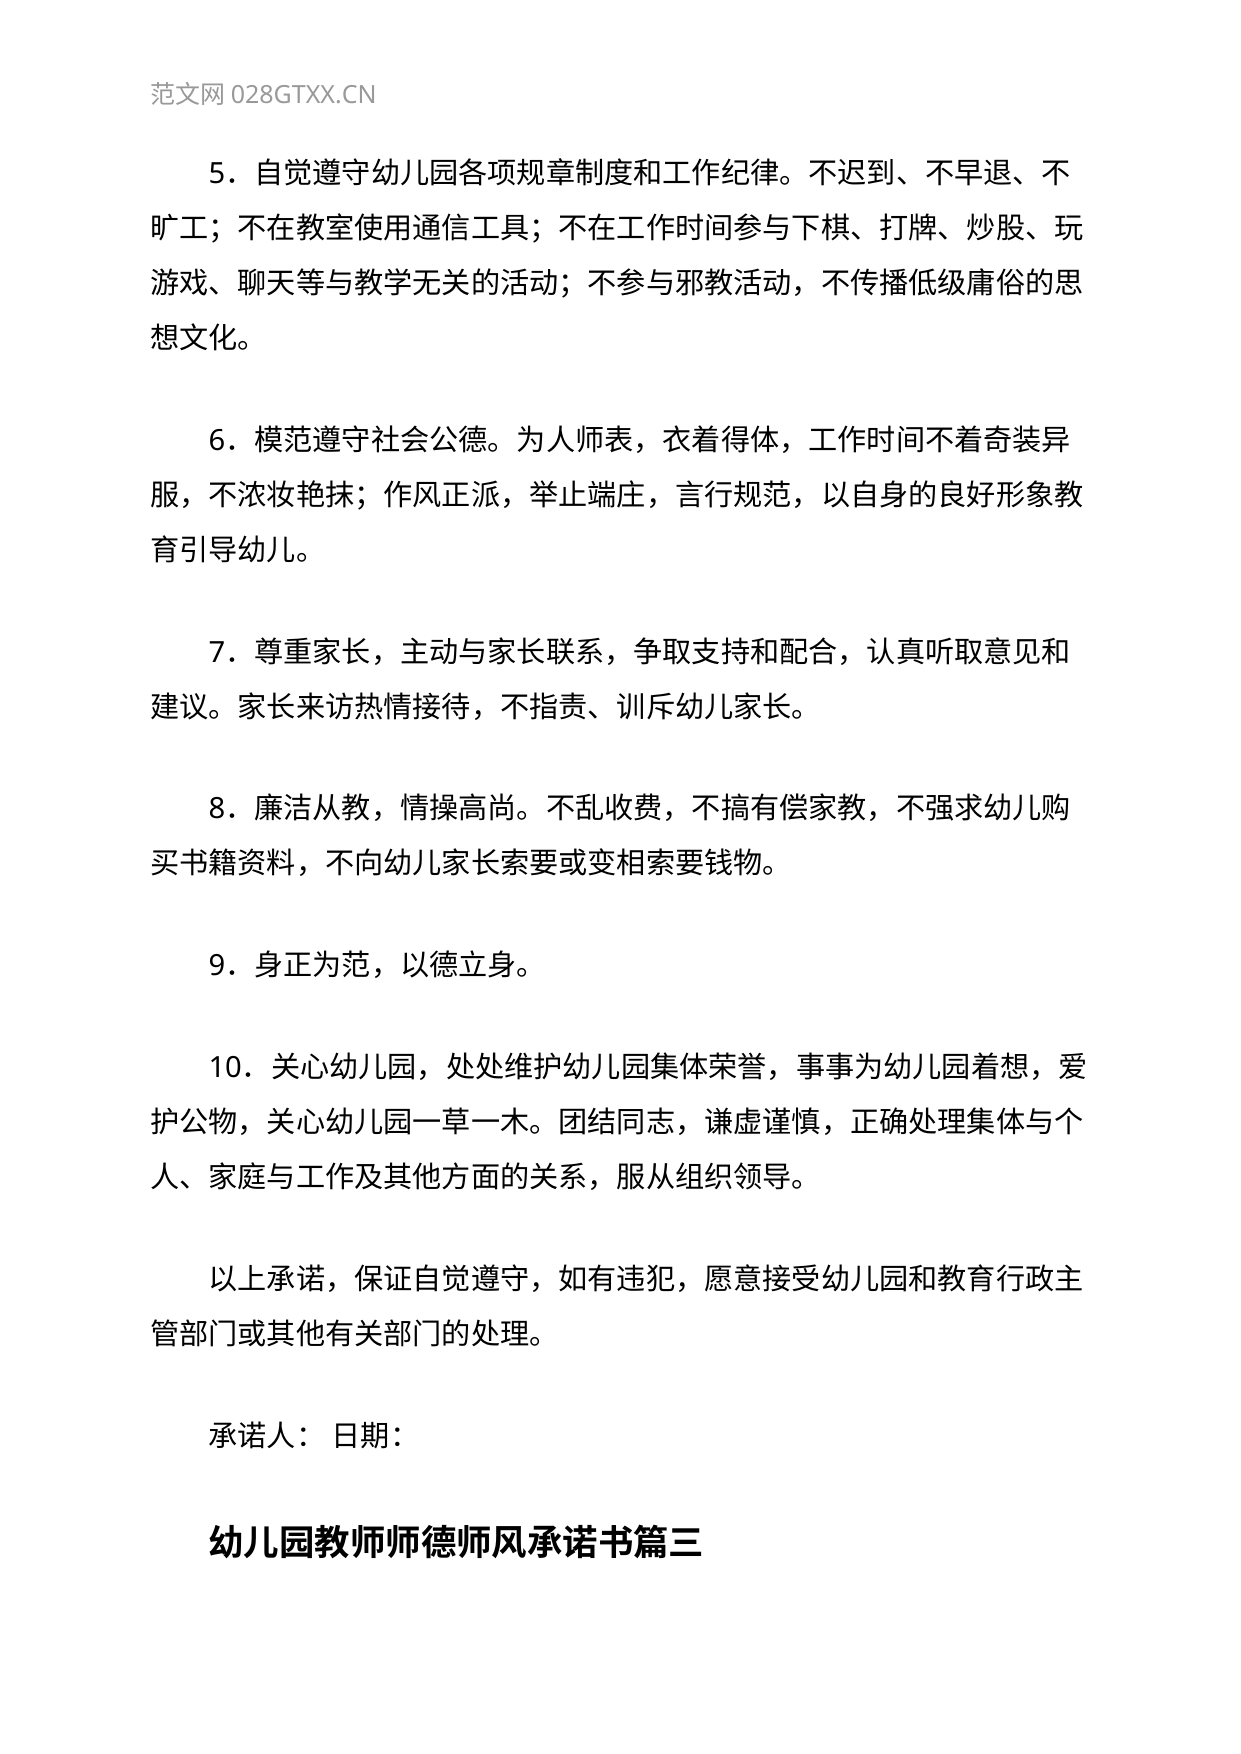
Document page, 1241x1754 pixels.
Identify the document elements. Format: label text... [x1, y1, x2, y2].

text 7．尊重家长，主动与家长联系，争取支持和配合，认真听取意见和建议。家长来访热情接待，不指责、训斥幼儿家长。 [150, 628, 1090, 726]
text 幼儿园教师师德师风承诺书篇三 [150, 1514, 1090, 1565]
text 8．廉洁从教，情操高尚。不乱收费，不搞有偿家教，不强求幼儿购买书籍资料，不向幼儿家长索要或变相索要钱物。 [150, 785, 1090, 882]
text 以上承诺，保证自觉遵守，如有违犯，愿意接受幼儿园和教育行政主管部门或其他有关部门的处理。 [150, 1255, 1090, 1353]
text 承诺人： 日期： [150, 1412, 1090, 1454]
text 5．自觉遵守幼儿园各项规章制度和工作纪律。不迟到、不早退、不旷工；不在教室使用通信工具；不在工作时间参与下棋、打牌、炒股、玩游戏、聊天等与教学无关的活动；不参与邪教活动，不传播低级庸俗的思想文化。 [150, 150, 1090, 357]
text 6．模范遵守社会公德。为人师表，衣着得体，工作时间不着奇装异服，不浓妆艳抹；作风正派，举止端庄，言行规范，以自身的良好形象教育引导幼儿。 [150, 417, 1090, 569]
text 10．关心幼儿园，处处维护幼儿园集体荣誉，事事为幼儿园着想，爱护公物，关心幼儿园一草一木。团结同志，谦虚谨慎，正确处理集体与个人、家庭与工作及其他方面的关系，服从组织领导。 [150, 1044, 1090, 1196]
text 9．身正为范，以德立身。 [150, 942, 1090, 984]
